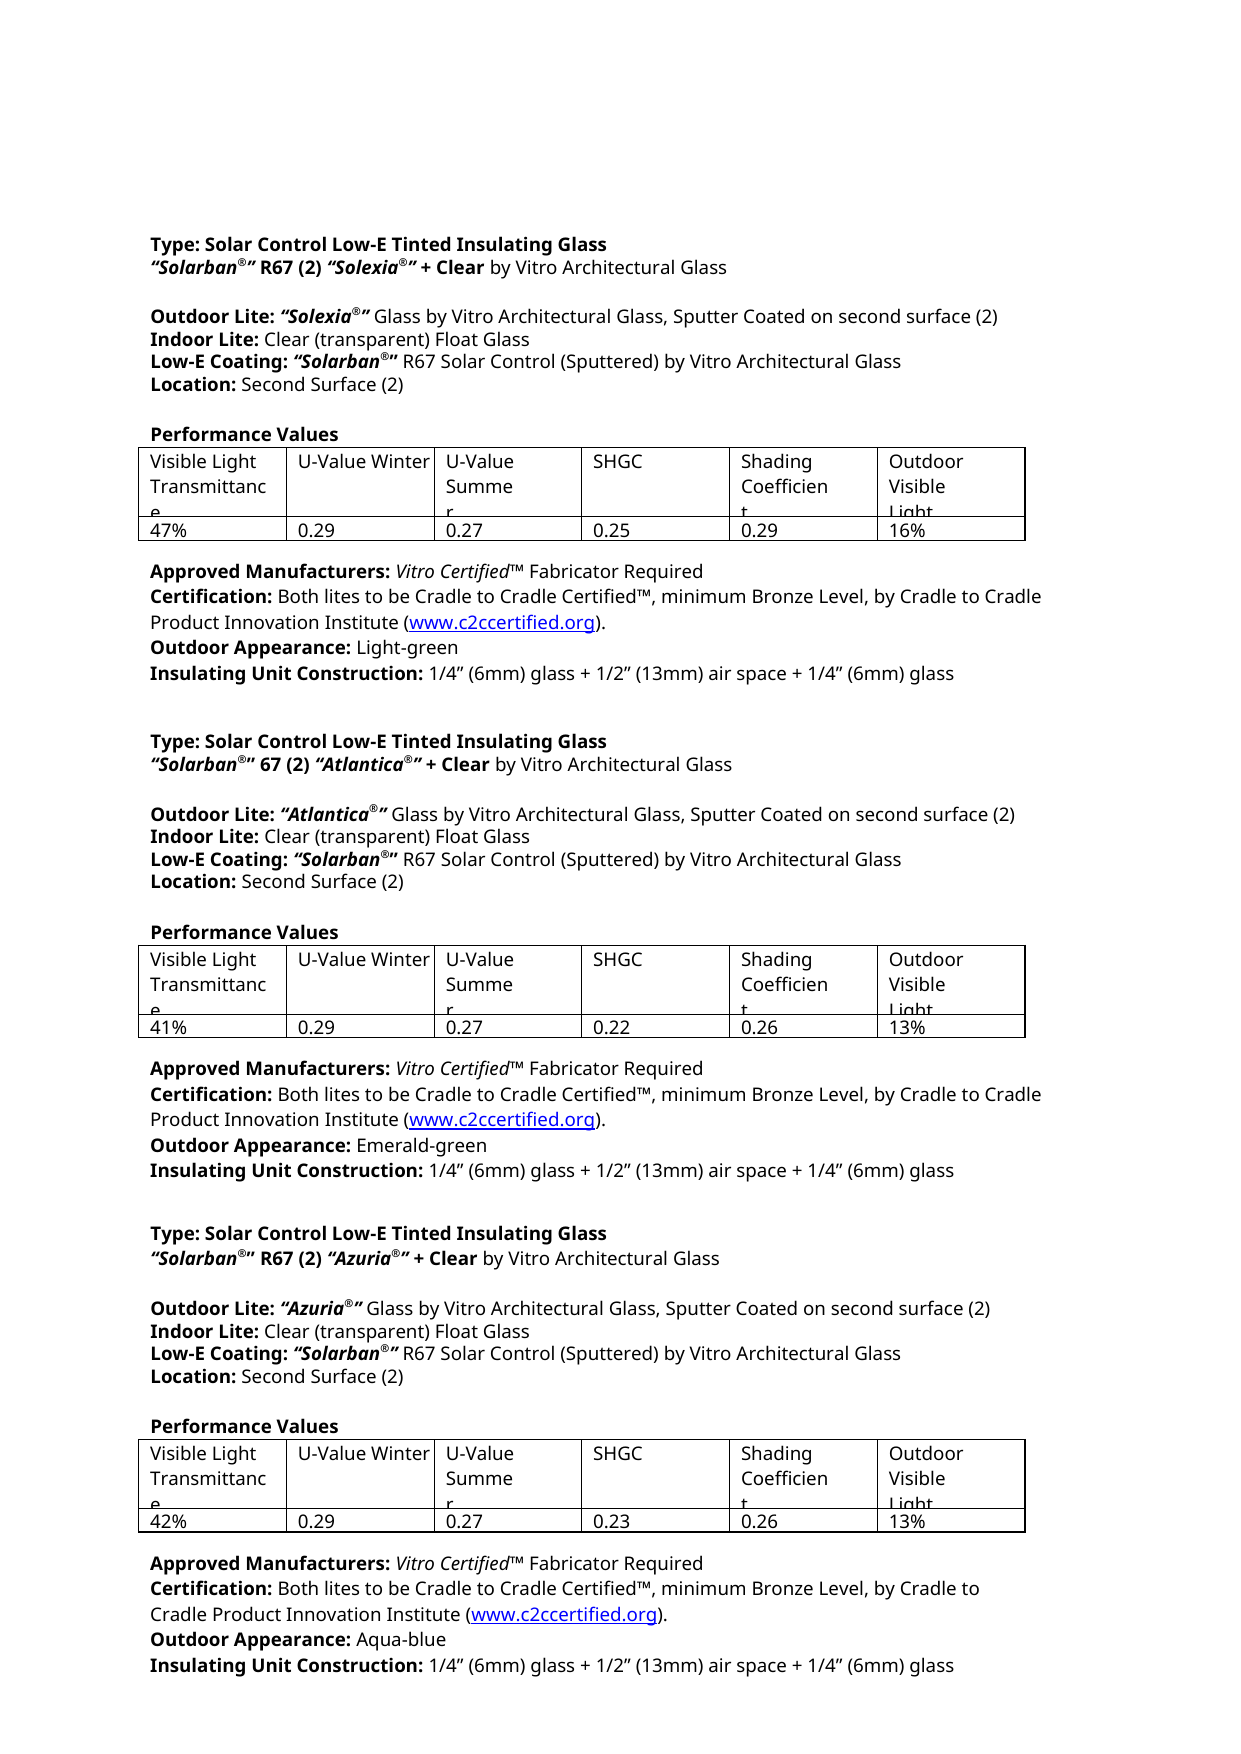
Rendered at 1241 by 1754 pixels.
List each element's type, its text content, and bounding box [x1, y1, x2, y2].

subtitle Performance Values [150, 421, 1103, 447]
table_cell 0.27 [435, 1015, 581, 1037]
table_header U-Value Summer [435, 946, 581, 1013]
text Outdoor Lite: “Solexia®” Glass by Vitro Architectural Glass, Sputter Coated on second surface (2) [150, 305, 1103, 328]
table_header Outdoor Visible Light Reflectance [878, 946, 1024, 1013]
text Indoor Lite: Clear (transparent) Float Glass [150, 1320, 1103, 1343]
text Insulating Unit Construction: 1/4” (6mm) glass + 1/2” (13mm) air space + 1/4” (6mm) glass [150, 660, 1103, 686]
table_cell 0.29 [287, 1015, 434, 1037]
text Location: Second Surface (2) [150, 871, 1103, 893]
text Outdoor Lite: “Azuria®” Glass by Vitro Architectural Glass, Sputter Coated on second surface (2) [150, 1297, 1103, 1320]
table_header Shading Coefficient [730, 946, 877, 1013]
text Outdoor Appearance: Aqua-blue [150, 1627, 1103, 1652]
subtitle Type: Solar Control Low-E Tinted Insulating Glass [150, 1220, 1103, 1246]
table_cell 42% [139, 1509, 286, 1531]
table_header U-Value Summer [435, 448, 581, 516]
text Low-E Coating: “Solarban®” R67 Solar Control (Sputtered) by Vitro Architectural Glass [150, 351, 1103, 373]
subtitle Type: Solar Control Low-E Tinted Insulating Glass [150, 233, 1103, 256]
table_header Shading Coefficient [730, 448, 877, 516]
text Approved Manufacturers: Vitro Certified™ Fabricator Required [150, 558, 1103, 584]
text Insulating Unit Construction: 1/4” (6mm) glass + 1/2” (13mm) air space + 1/4” (6mm) glass [150, 1652, 1103, 1678]
subtitle Type: Solar Control Low-E Tinted Insulating Glass [150, 731, 1103, 753]
table_header U-Value Winter [287, 448, 434, 516]
text Insulating Unit Construction: 1/4” (6mm) glass + 1/2” (13mm) air space + 1/4” (6mm) glass [150, 1158, 1103, 1183]
table_header SHGC [582, 1440, 729, 1508]
table_header Outdoor Visible Light Reflectance [878, 448, 1024, 516]
table_cell 0.29 [287, 517, 434, 539]
text “Solarban®” R67 (2) “Solexia®” + Clear by Vitro Architectural Glass [150, 256, 1103, 279]
table_cell 0.25 [582, 517, 729, 539]
table_cell 47% [139, 517, 286, 539]
table_cell 0.29 [730, 517, 877, 539]
subtitle Performance Values [150, 1413, 1103, 1439]
table_cell 16% [878, 517, 1024, 539]
table_header Visible Light Transmittance [139, 448, 286, 516]
text Indoor Lite: Clear (transparent) Float Glass [150, 826, 1103, 848]
text Location: Second Surface (2) [150, 1365, 1103, 1388]
table_header U-Value Winter [287, 946, 434, 1013]
text Low-E Coating: “Solarban®” R67 Solar Control (Sputtered) by Vitro Architectural Glass [150, 1343, 1103, 1365]
table_header Visible Light Transmittance [139, 1440, 286, 1508]
table_cell 0.26 [730, 1509, 877, 1531]
text Certification: Both lites to be Cradle to Cradle Certified™, minimum Bronze Level, by Cradle to Cradle Product Innovation Institute (www.c2ccertified.org). [150, 1081, 1055, 1132]
text Certification: Both lites to be Cradle to Cradle Certified™, minimum Bronze Level, by Cradle to Cradle Product Innovation Institute (www.c2ccertified.org). [150, 584, 1055, 635]
table_cell 0.26 [730, 1015, 877, 1037]
table_cell 41% [139, 1015, 286, 1037]
table_cell 0.22 [582, 1015, 729, 1037]
table_header Visible Light Transmittance [139, 946, 286, 1013]
text Low-E Coating: “Solarban®” R67 Solar Control (Sputtered) by Vitro Architectural Glass [150, 848, 1103, 871]
table_cell 0.29 [287, 1509, 434, 1531]
text “Solarban®” R67 (2) “Azuria®” + Clear by Vitro Architectural Glass [150, 1246, 1103, 1271]
text Location: Second Surface (2) [150, 373, 1103, 396]
table_header Outdoor Visible Light Reflectance [878, 1440, 1024, 1508]
table_cell 0.27 [435, 517, 581, 539]
table_header Shading Coefficient [730, 1440, 877, 1508]
text Certification: Both lites to be Cradle to Cradle Certified™, minimum Bronze Level, by Cradle to Cradle Product Innovation Institute (www.c2ccertified.org). [150, 1576, 1015, 1627]
text Outdoor Appearance: Emerald-green [150, 1132, 1103, 1158]
text Indoor Lite: Clear (transparent) Float Glass [150, 328, 1103, 351]
text Approved Manufacturers: Vitro Certified™ Fabricator Required [150, 1550, 1103, 1576]
table_cell 0.23 [582, 1509, 729, 1531]
text Outdoor Appearance: Light-green [150, 635, 1103, 660]
table_header U-Value Summer [435, 1440, 581, 1508]
text Approved Manufacturers: Vitro Certified™ Fabricator Required [150, 1056, 1103, 1081]
table_header SHGC [582, 946, 729, 1013]
subtitle Performance Values [150, 919, 1103, 944]
table_cell 13% [878, 1509, 1024, 1531]
text Outdoor Lite: “Atlantica®” Glass by Vitro Architectural Glass, Sputter Coated on second surface (2) [150, 803, 1103, 826]
table_header SHGC [582, 448, 729, 516]
text “Solarban®” 67 (2) “Atlantica®” + Clear by Vitro Architectural Glass [150, 753, 1103, 776]
table_cell 0.27 [435, 1509, 581, 1531]
table_cell 13% [878, 1015, 1024, 1037]
table_header U-Value Winter [287, 1440, 434, 1508]
